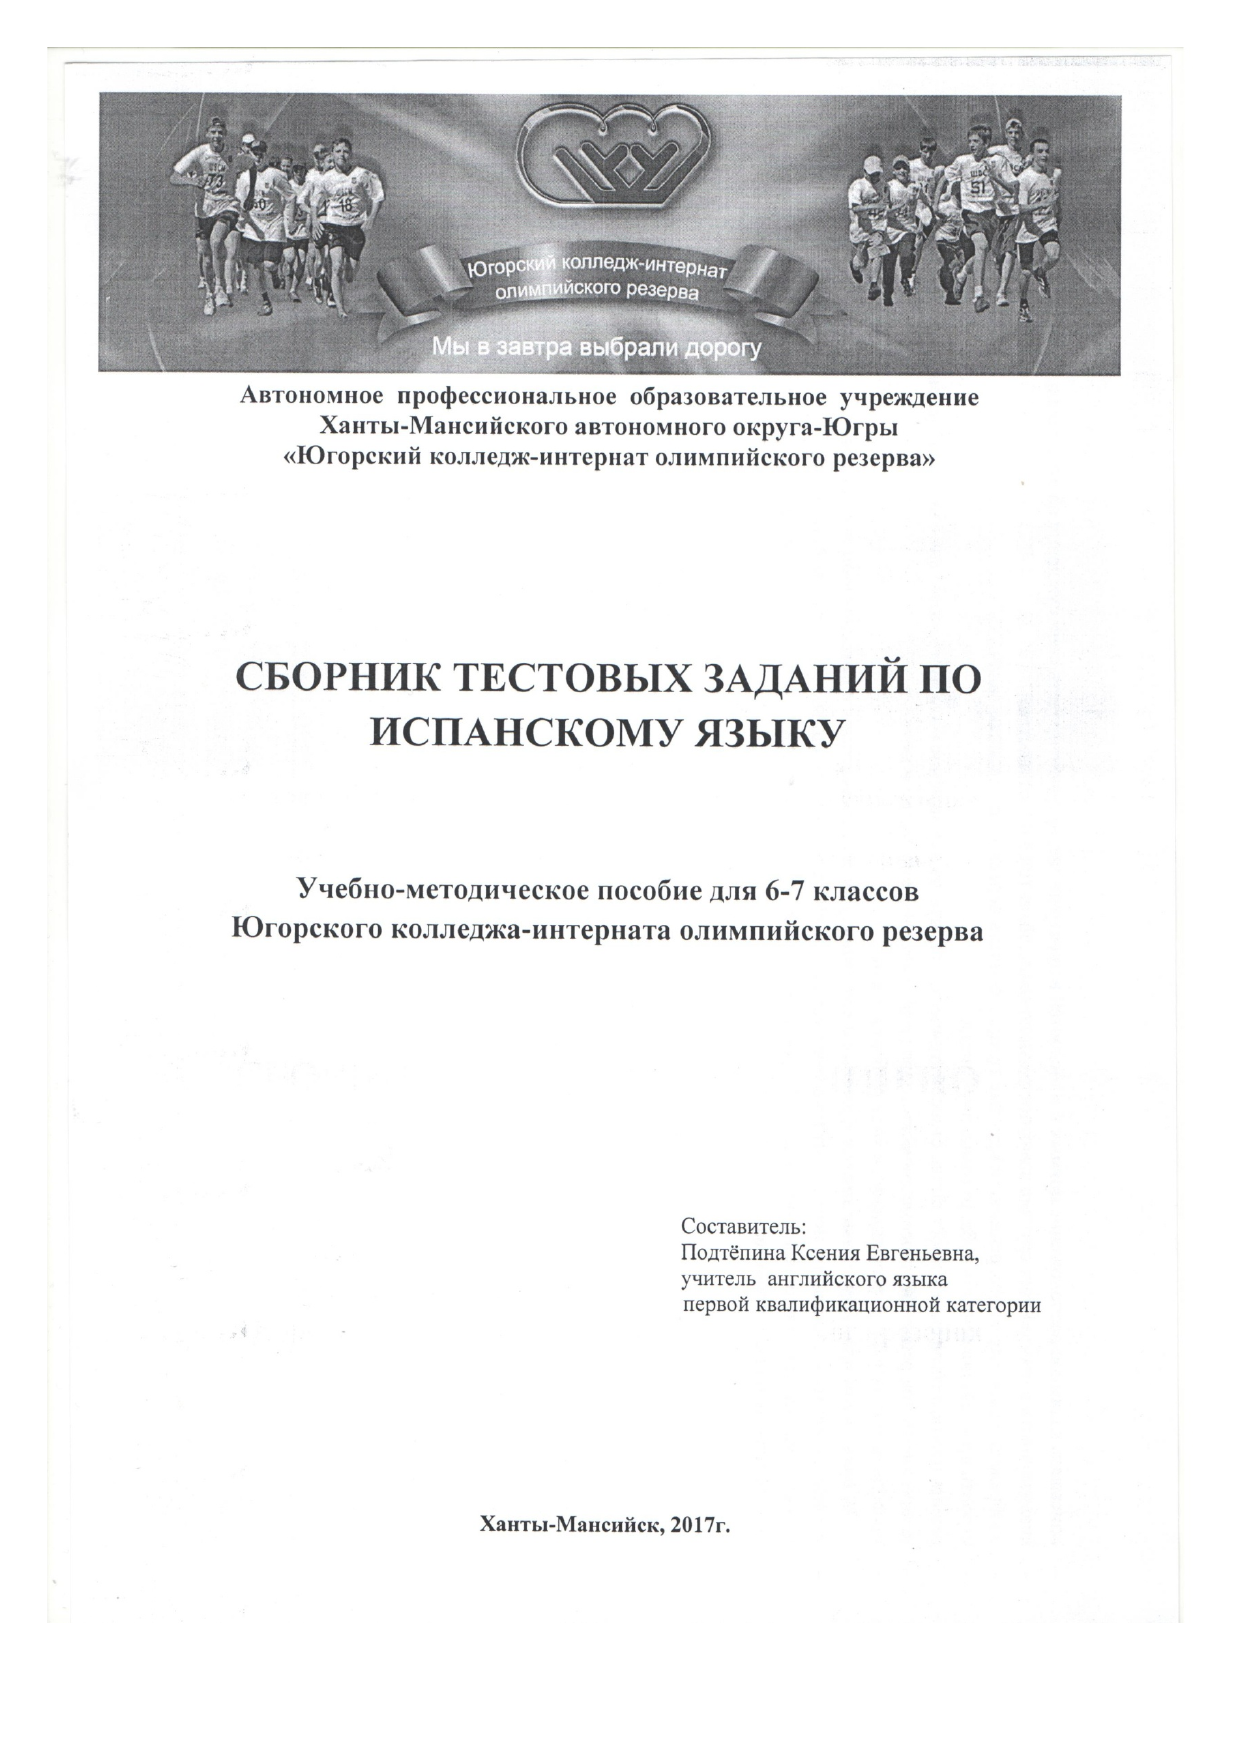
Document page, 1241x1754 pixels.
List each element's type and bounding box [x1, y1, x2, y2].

picture [47, 47, 1193, 1623]
